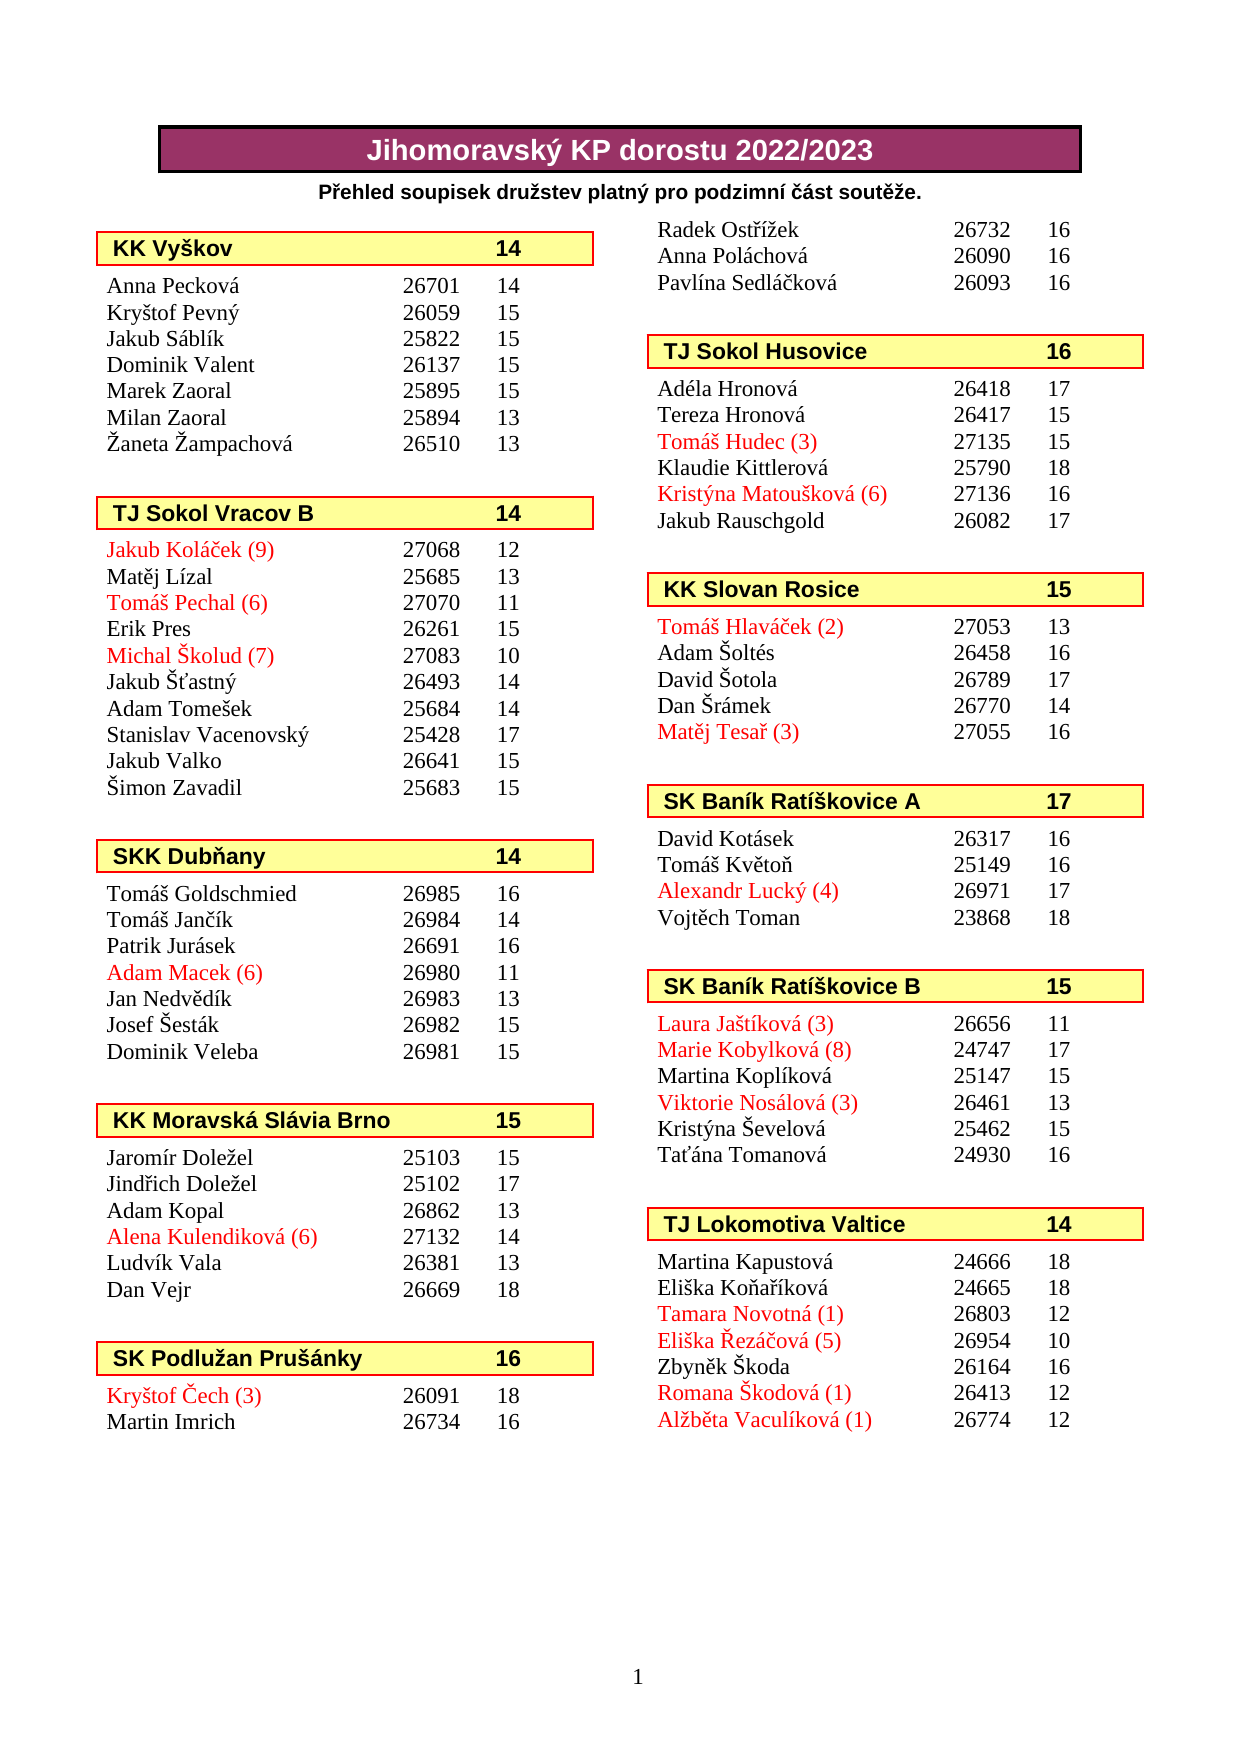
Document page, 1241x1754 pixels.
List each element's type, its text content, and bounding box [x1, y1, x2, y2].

text Marek Zaoral 25895 15 [106, 378, 583, 404]
text Marie Kobylková (8) 24747 17 [657, 1036, 1134, 1062]
text TJ Lokomotiva Valtice 14 [649, 1209, 1142, 1239]
text SK Baník Ratíškovice A 17 [649, 786, 1142, 816]
text Tomáš Jančík 26984 14 [106, 906, 583, 932]
text Dominik Veleba 26981 15 [106, 1038, 583, 1064]
text Matěj Lízal 25685 13 [106, 563, 583, 589]
text Klaudie Kittlerová 25790 18 [657, 454, 1134, 481]
text Stanislav Vacenovský 25428 17 [106, 721, 583, 747]
text Dominik Valent 26137 15 [106, 351, 583, 378]
text Patrik Jurásek 26691 16 [106, 932, 583, 959]
text Anna Poláchová 26090 16 [657, 243, 1134, 269]
text Kristýna Matoušková (6) 27136 16 [657, 481, 1134, 507]
text Tomáš Hudec (3) 27135 15 [657, 428, 1134, 454]
text Šimon Zavadil 25683 15 [106, 774, 583, 800]
text Tereza Hronová 26417 15 [657, 401, 1134, 428]
text Kristýna Ševelová 25462 15 [657, 1115, 1134, 1142]
text Erik Pres 26261 15 [106, 616, 583, 642]
text Jakub Sáblík 25822 15 [106, 325, 583, 351]
text KK Vyškov 14 [98, 233, 592, 264]
text Adam Tomešek 25684 14 [106, 694, 583, 721]
text Kryštof Pevný 26059 15 [106, 298, 583, 325]
text SK Podlužan Prušánky 16 [98, 1343, 592, 1374]
text Jindřich Doležel 25102 17 [106, 1170, 583, 1197]
text KK Slovan Rosice 15 [649, 574, 1142, 605]
text Adam Kopal 26862 13 [106, 1197, 583, 1223]
text SKK Dubňany 14 [98, 841, 592, 871]
text Romana Škodová (1) 26413 12 [657, 1379, 1134, 1406]
text Adam Macek (6) 26980 11 [106, 959, 583, 985]
text Přehled soupisek družstev platný pro podzimní část soutěže. [106, 180, 1134, 204]
text Dan Šrámek 26770 14 [657, 692, 1134, 718]
text Jakub Rauschgold 26082 17 [657, 507, 1134, 533]
text Jakub Valko 26641 15 [106, 747, 583, 774]
text Ludvík Vala 26381 13 [106, 1249, 583, 1276]
text Martina Kapustová 24666 18 [657, 1248, 1134, 1274]
text Tomáš Pechal (6) 27070 11 [106, 589, 583, 616]
text Jakub Šťastný 26493 14 [106, 668, 583, 694]
text Matěj Tesař (3) 27055 16 [657, 718, 1134, 745]
text Alexandr Lucký (4) 26971 17 [657, 877, 1134, 904]
text Tomáš Hlaváček (2) 27053 13 [657, 613, 1134, 639]
subtitle Jihomoravský KP dorostu 2022/2023 [161, 129, 1079, 170]
text Milan Zaoral 25894 13 [106, 404, 583, 430]
text Adam Šoltés 26458 16 [657, 639, 1134, 666]
text Viktorie Nosálová (3) 26461 13 [657, 1089, 1134, 1115]
text Jakub Koláček (9) 27068 12 [106, 536, 583, 563]
text Žaneta Žampachová 26510 13 [106, 430, 583, 457]
text Alena Kulendiková (6) 27132 14 [106, 1223, 583, 1249]
text Laura Jaštíková (3) 26656 11 [657, 1010, 1134, 1036]
text Tomáš Květoň 25149 16 [657, 851, 1134, 877]
text Kryštof Čech (3) 26091 18 [106, 1382, 583, 1408]
text TJ Sokol Vracov B 14 [98, 498, 592, 528]
text SK Baník Ratíškovice B 15 [649, 971, 1142, 1001]
text Eliška Koňaříková 24665 18 [657, 1274, 1134, 1300]
text Martina Koplíková 25147 15 [657, 1062, 1134, 1089]
text Michal Školud (7) 27083 10 [106, 642, 583, 668]
text Zbyněk Škoda 26164 16 [657, 1353, 1134, 1379]
text Taťána Tomanová 24930 16 [657, 1142, 1134, 1168]
text Tomáš Goldschmied 26985 16 [106, 880, 583, 906]
text Tamara Novotná (1) 26803 12 [657, 1300, 1134, 1327]
text David Šotola 26789 17 [657, 666, 1134, 692]
text Radek Ostřížek 26732 16 [657, 216, 1134, 243]
text Josef Šesták 26982 15 [106, 1012, 583, 1038]
text Vojtěch Toman 23868 18 [657, 904, 1134, 930]
text Dan Vejr 26669 18 [106, 1276, 583, 1302]
text Jan Nedvědík 26983 13 [106, 985, 583, 1012]
text TJ Sokol Husovice 16 [649, 336, 1142, 367]
text Martin Imrich 26734 16 [106, 1408, 583, 1435]
text KK Moravská Slávia Brno 15 [98, 1105, 592, 1136]
text Adéla Hronová 26418 17 [657, 375, 1134, 401]
text Eliška Řezáčová (5) 26954 10 [657, 1327, 1134, 1353]
text Pavlína Sedláčková 26093 16 [657, 269, 1134, 295]
text Anna Pecková 26701 14 [106, 272, 583, 298]
text David Kotásek 26317 16 [657, 824, 1134, 851]
text Alžběta Vaculíková (1) 26774 12 [657, 1406, 1134, 1432]
text Jaromír Doležel 25103 15 [106, 1144, 583, 1170]
